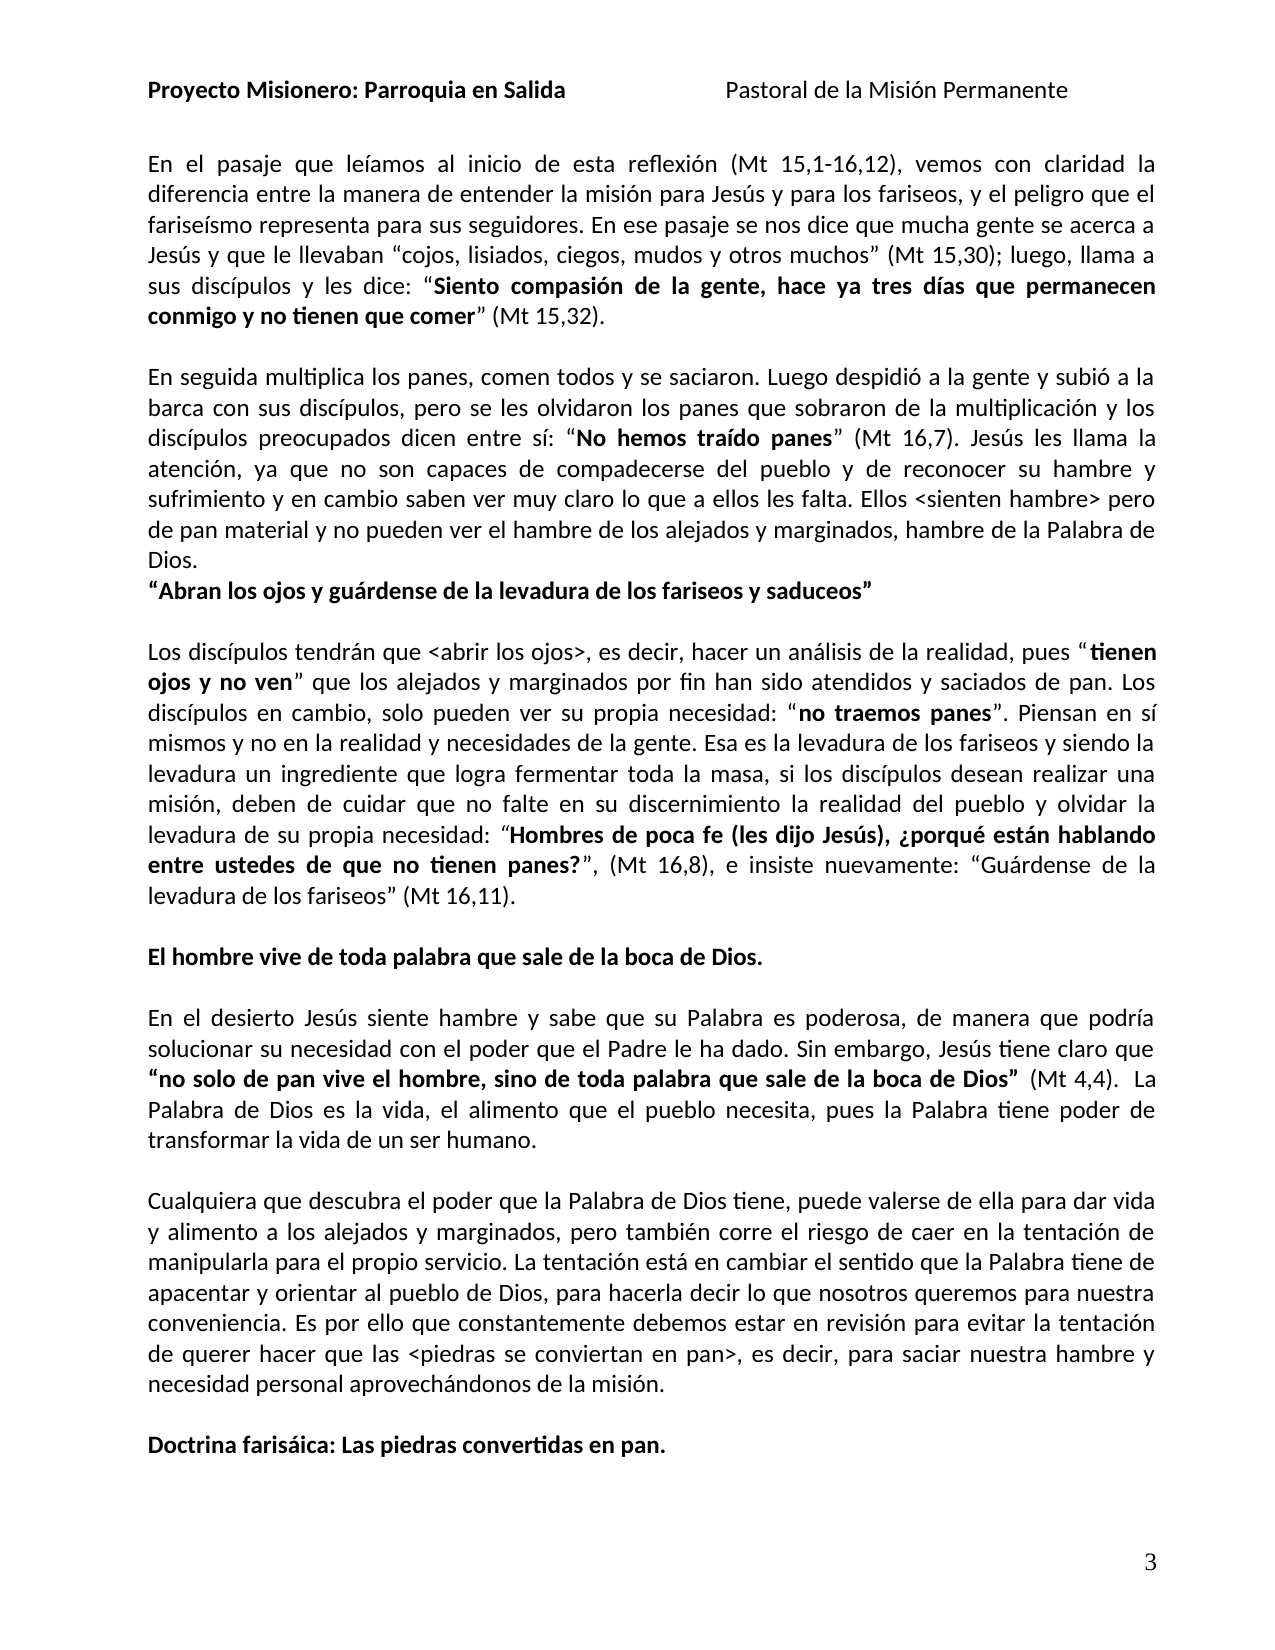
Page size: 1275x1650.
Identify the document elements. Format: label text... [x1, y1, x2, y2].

text Los discípulos tendrán que <abrir los ojos>, es decir, hacer un análisis de la realidad, pues “tienen ojos y no ven” que los alejados y marginados por fin han sido atendidos y saciados de pan. Los discípulos en cambio, solo pueden ver su propia necesidad: “no traemos panes”. Piensan en sí mismos y no en la realidad y necesidades de la gente. Esa es la levadura de los fariseos y siendo la levadura un ingrediente que logra fermentar toda la masa, si los discípulos desean realizar una misión, deben de cuidar que no falte en su discernimiento la realidad del pueblo y olvidar la levadura de su propia necesidad: “Hombres de poca fe (les dijo Jesús), ¿porqué están hablando entre ustedes de que no tienen panes?”, (Mt 16,8), e insiste nuevamente: “Guárdense de la levadura de los fariseos” (Mt 16,11). [148, 636, 1157, 911]
text En seguida multiplica los panes, comen todos y se saciaron. Luego despidió a la gente y subió a la barca con sus discípulos, pero se les olvidaron los panes que sobraron de la multiplicación y los discípulos preocupados dicen entre sí: “No hemos traído panes” (Mt 16,7). Jesús les llama la atención, ya que no son capaces de compadecerse del pueblo y de reconocer su hambre y sufrimiento y en cambio saben ver muy claro lo que a ellos les falta. Ellos <sienten hambre> pero de pan material y no pueden ver el hambre de los alejados y marginados, hambre de la Palabra de Dios. [148, 361, 1157, 575]
text El hombre vive de toda palabra que sale de la boca de Dios. [148, 941, 1157, 972]
text Doctrina farisáica: Las piedras convertidas en pan. [148, 1429, 1157, 1460]
text “Abran los ojos y guárdense de la levadura de los fariseos y saduceos” [148, 575, 1157, 606]
text En el desierto Jesús siente hambre y sabe que su Palabra es poderosa, de manera que podría solucionar su necesidad con el poder que el Padre le ha dado. Sin embargo, Jesús tiene claro que “no solo de pan vive el hombre, sino de toda palabra que sale de la boca de Dios” (Mt 4,4). La Palabra de Dios es la vida, el alimento que el pueblo necesita, pues la Palabra tiene poder de transformar la vida de un ser humano. [148, 1002, 1157, 1155]
text En el pasaje que leíamos al inicio de esta reflexión (Mt 15,1-16,12), vemos con claridad la diferencia entre la manera de entender la misión para Jesús y para los fariseos, y el peligro que el fariseísmo representa para sus seguidores. En ese pasaje se nos dice que mucha gente se acerca a Jesús y que le llevaban “cojos, lisiados, ciegos, mudos y otros muchos” (Mt 15,30); luego, llama a sus discípulos y les dice: “Siento compasión de la gente, hace ya tres días que permanecen conmigo y no tienen que comer” (Mt 15,32). [148, 148, 1157, 331]
text Cualquiera que descubra el poder que la Palabra de Dios tiene, puede valerse de ella para dar vida y alimento a los alejados y marginados, pero también corre el riesgo de caer en la tentación de manipularla para el propio servicio. La tentación está en cambiar el sentido que la Palabra tiene de apacentar y orientar al pueblo de Dios, para hacerla decir lo que nosotros queremos para nuestra conveniencia. Es por ello que constantemente debemos estar en revisión para evitar la tentación de querer hacer que las <piedras se conviertan en pan>, es decir, para saciar nuestra hambre y necesidad personal aprovechándonos de la misión. [148, 1185, 1157, 1399]
